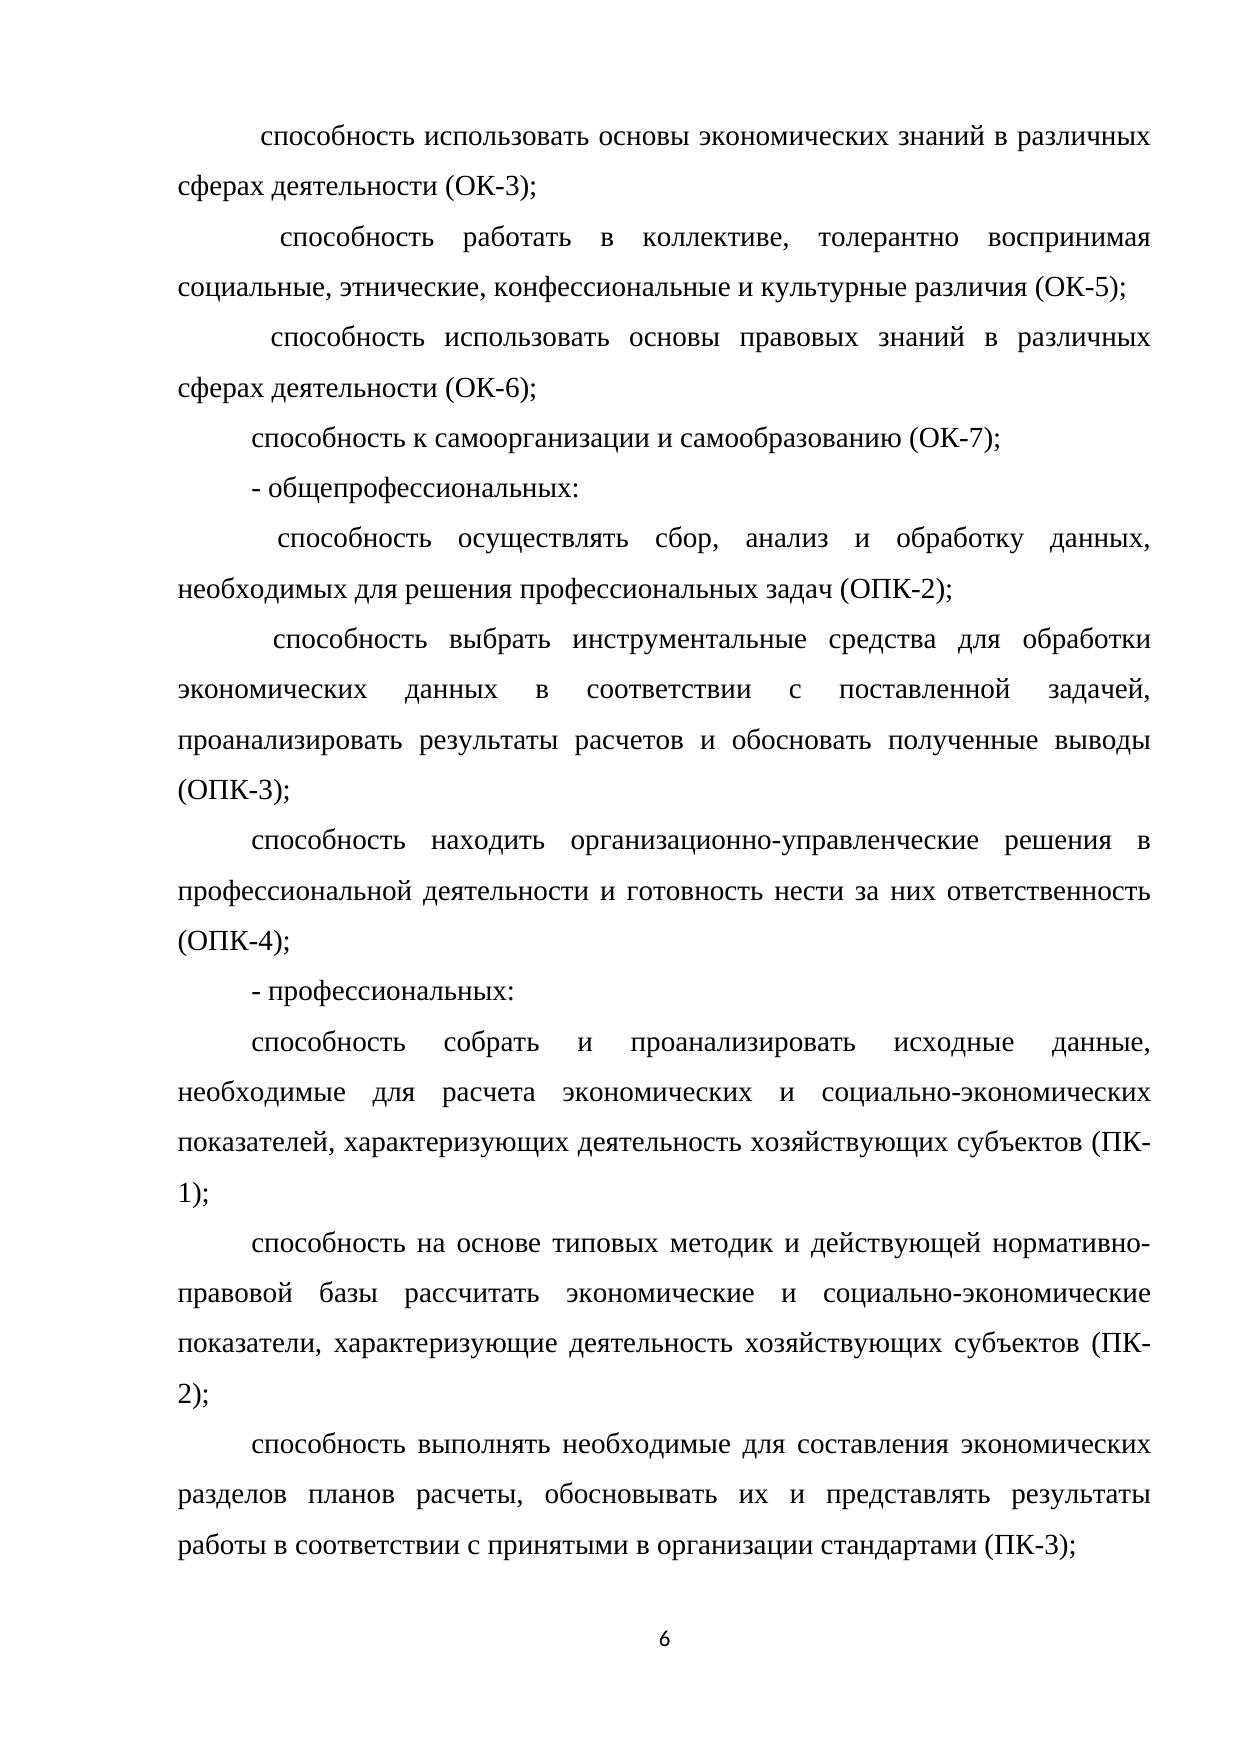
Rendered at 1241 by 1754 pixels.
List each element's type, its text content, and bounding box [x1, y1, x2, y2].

text способность работать в коллективе, толерантно воспринимая социальные, этнические, конфессиональные и культурные различия (ОК-5); [177, 219, 1152, 303]
text - профессиональных: [177, 973, 1152, 1007]
text способность использовать основы правовых знаний в различных сферах деятельности (ОК-6); [177, 319, 1152, 403]
text способность использовать основы экономических знаний в различных сферах деятельности (ОК-3); [177, 118, 1152, 202]
text способность к самоорганизации и самообразованию (ОК-7); [177, 420, 1152, 453]
text способность находить организационно-управленческие решения в профессиональной деятельности и готовность нести за них ответственность (ОПК-4); [177, 822, 1152, 957]
text способность на основе типовых методик и действующей нормативно-правовой базы рассчитать экономические и социально-экономические показатели, характеризующие деятельность хозяйствующих субъектов (ПК-2); [177, 1225, 1152, 1409]
text способность выполнять необходимые для составления экономических разделов планов расчеты, обосновывать их и представлять результаты работы в соответствии с принятыми в организации стандартами (ПК-3); [177, 1426, 1152, 1560]
text способность осуществлять сбор, анализ и обработку данных, необходимых для решения профессиональных задач (ОПК-2); [177, 521, 1152, 604]
text - общепрофессиональных: [177, 470, 1152, 504]
text способность выбрать инструментальные средства для обработки экономических данных в соответствии с поставленной задачей, проанализировать результаты расчетов и обосновать полученные выводы (ОПК-3); [177, 621, 1152, 806]
text способность собрать и проанализировать исходные данные, необходимые для расчета экономических и социально-экономических показателей, характеризующих деятельность хозяйствующих субъектов (ПК-1); [177, 1024, 1152, 1208]
